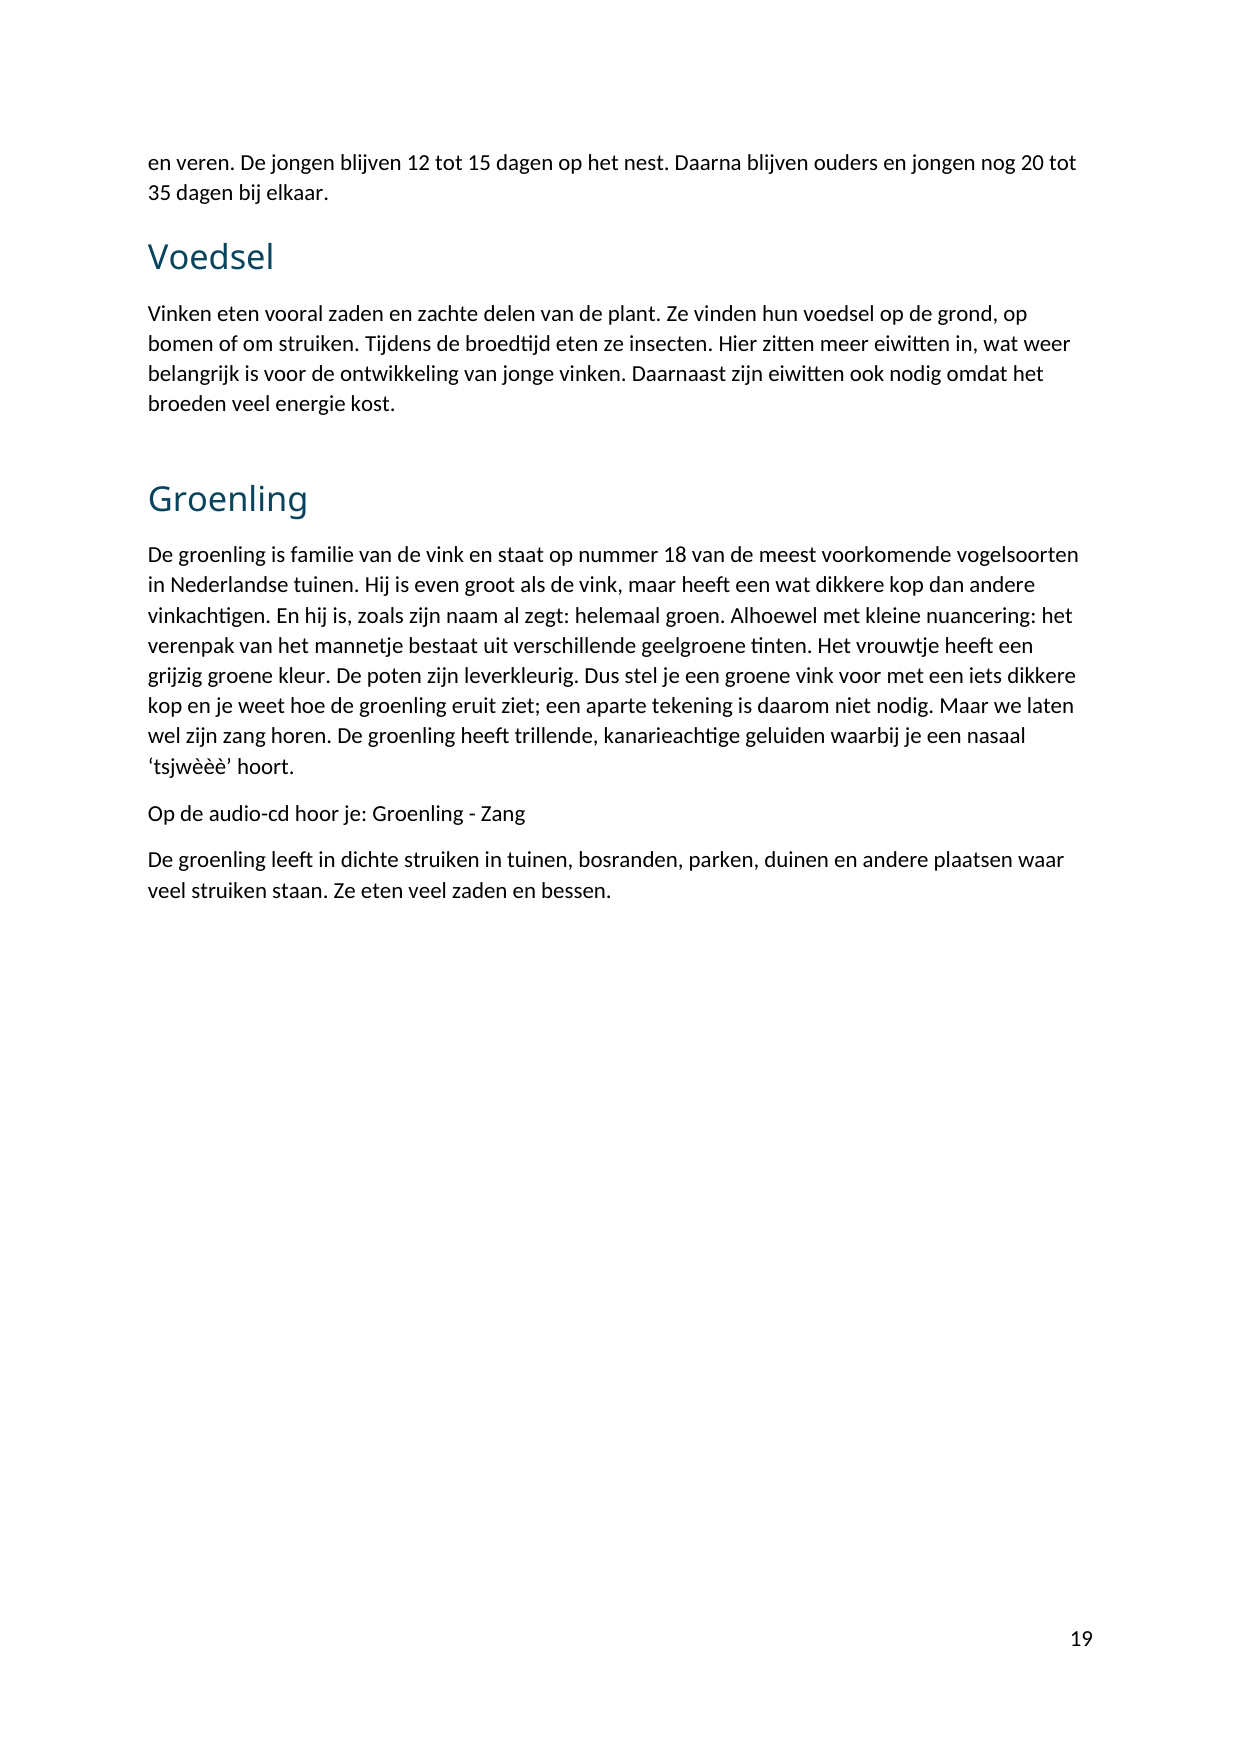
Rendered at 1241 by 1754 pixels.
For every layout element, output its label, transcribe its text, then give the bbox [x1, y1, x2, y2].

text De groenling leeft in dichte struiken in tuinen, bosranden, parken, duinen en andere plaatsen waar veel struiken staan. Ze eten veel zaden en bessen. [148, 846, 1093, 904]
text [148, 148, 1093, 206]
subtitle Voedsel [148, 233, 1093, 280]
subtitle Groenling [148, 475, 1093, 522]
text Vinken eten vooral zaden en zachte delen van de plant. Ze vinden hun voedsel op de grond, op bomen of om struiken. Tijdens de broedtijd eten ze insecten. Hier zitten meer eiwitten in, wat weer belangrijk is voor de ontwikkeling van jonge vinken. Daarnaast zijn eiwitten ook nodig omdat het broeden veel energie kost. [148, 299, 1093, 447]
text De groenling is familie van de vink en staat op nummer 18 van de meest voorkomende vogelsoorten in Nederlandse tuinen. Hij is even groot als de vink, maar heeft een wat dikkere kop dan andere vinkachtigen. En hij is, zoals zijn naam al zegt: helemaal groen. Alhoewel met kleine nuancering: het verenpak van het mannetje bestaat uit verschillende geelgroene tinten. Het vrouwtje heeft een grijzig groene kleur. De poten zijn leverkleurig. Dus stel je een groene vink voor met een iets dikkere kop en je weet hoe de groenling eruit ziet; een aparte tekening is daarom niet nodig. Maar we laten wel zijn zang horen. De groenling heeft trillende, kanarieachtige geluiden waarbij je een nasaal ‘tsjwèèè’ hoort. [148, 540, 1093, 780]
text Op de audio-cd hoor je: Groenling - Zang [148, 799, 1093, 827]
